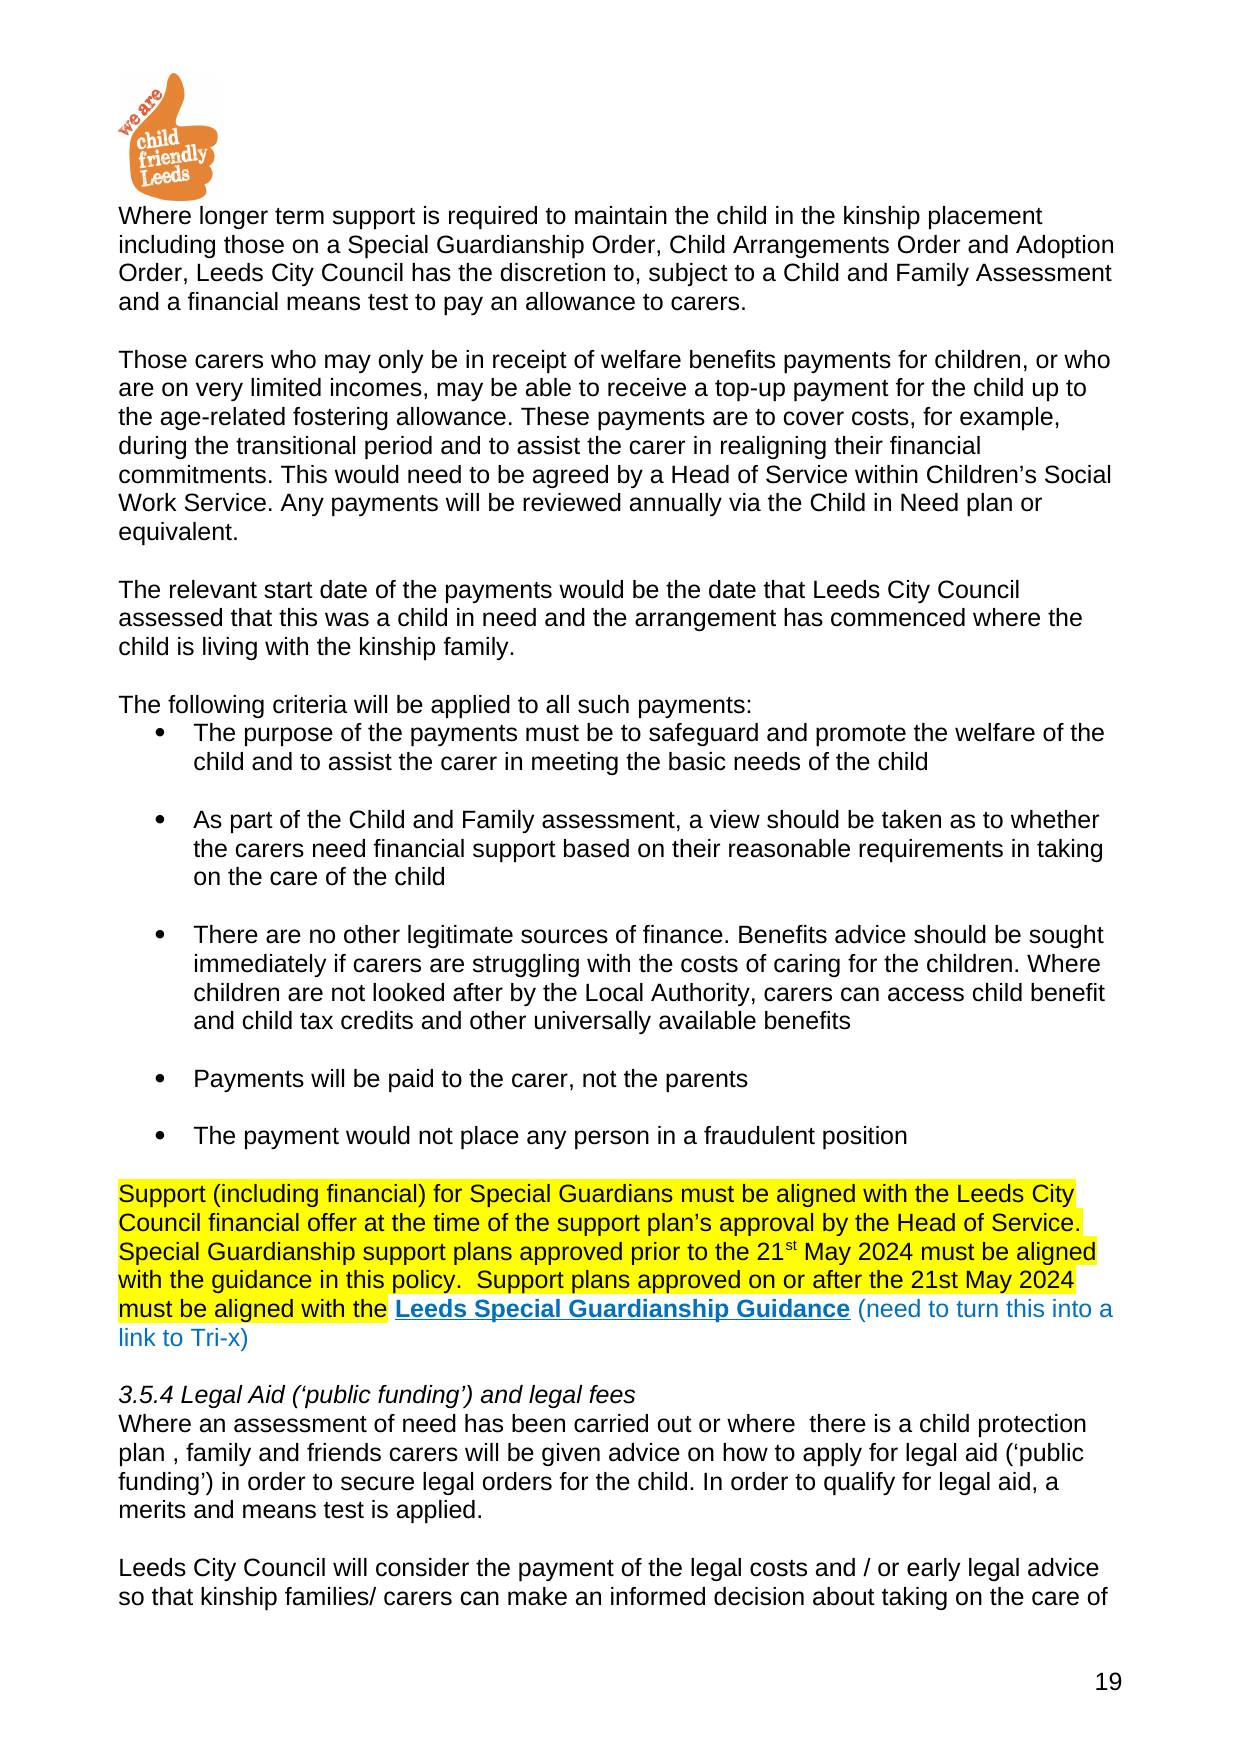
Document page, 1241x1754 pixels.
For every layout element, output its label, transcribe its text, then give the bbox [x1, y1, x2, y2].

list Payments will be paid to the carer, not the parents [156, 1064, 1122, 1093]
text Support (including financial) for Special Guardians must be aligned with the Leeds City Council financial offer at the time of the support plan’s approval by the Head of Service. Special Guardianship support plans approved prior to the 21st May 2024 must be aligned with the guidance in this policy. Support plans approved on or after the 21st May 2024 must be aligned with the Leeds Special Guardianship Guidance (need to turn this into a link to Tri-x) [118, 1179, 1122, 1351]
list The payment would not place any person in a fraudulent position [156, 1121, 1122, 1150]
list There are no other legitimate sources of finance. Benefits advice should be sought immediately if carers are struggling with the costs of caring for the children. Where children are not looked after by the Local Authority, carers can access child benefit and child tax credits and other universally available benefits [156, 920, 1122, 1035]
list The relevant start date of the payments would be the date that Leeds City Council assessed that this was a child in need and the arrangement has commenced where the child is living with the kinship family. [118, 575, 1122, 661]
text 3.5.4 Legal Aid (‘public funding’) and legal fees [118, 1380, 1122, 1409]
list Where an assessment of need has been carried out or where there is a child protection plan , family and friends carers will be given advice on how to apply for legal aid (‘public funding’) in order to secure legal orders for the child. In order to qualify for legal aid, a merits and means test is applied. [118, 1409, 1122, 1524]
list Where longer term support is required to maintain the child in the kinship placement including those on a Special Guardianship Order, Child Arrangements Order and Adoption Order, Leeds City Council has the discretion to, subject to a Child and Family Assessment and a financial means test to pay an allowance to carers. [118, 201, 1122, 316]
list As part of the Child and Family assessment, a view should be taken as to whether the carers need financial support based on their reasonable requirements in taking on the care of the child [156, 805, 1122, 891]
list The purpose of the payments must be to safeguard and promote the welfare of the child and to assist the carer in meeting the basic needs of the child [156, 718, 1122, 776]
list Those carers who may only be in receipt of welfare benefits payments for children, or who are on very limited incomes, may be able to receive a top-up payment for the child up to the age-related fostering allowance. These payments are to cover costs, for example, during the transitional period and to assist the carer in realigning their financial commitments. This would need to be agreed by a Head of Service within Children’s Social Work Service. Any payments will be reviewed annually via the Child in Need plan or equivalent. [118, 345, 1122, 546]
picture [118, 73, 218, 201]
text The following criteria will be applied to all such payments: [118, 690, 1122, 718]
